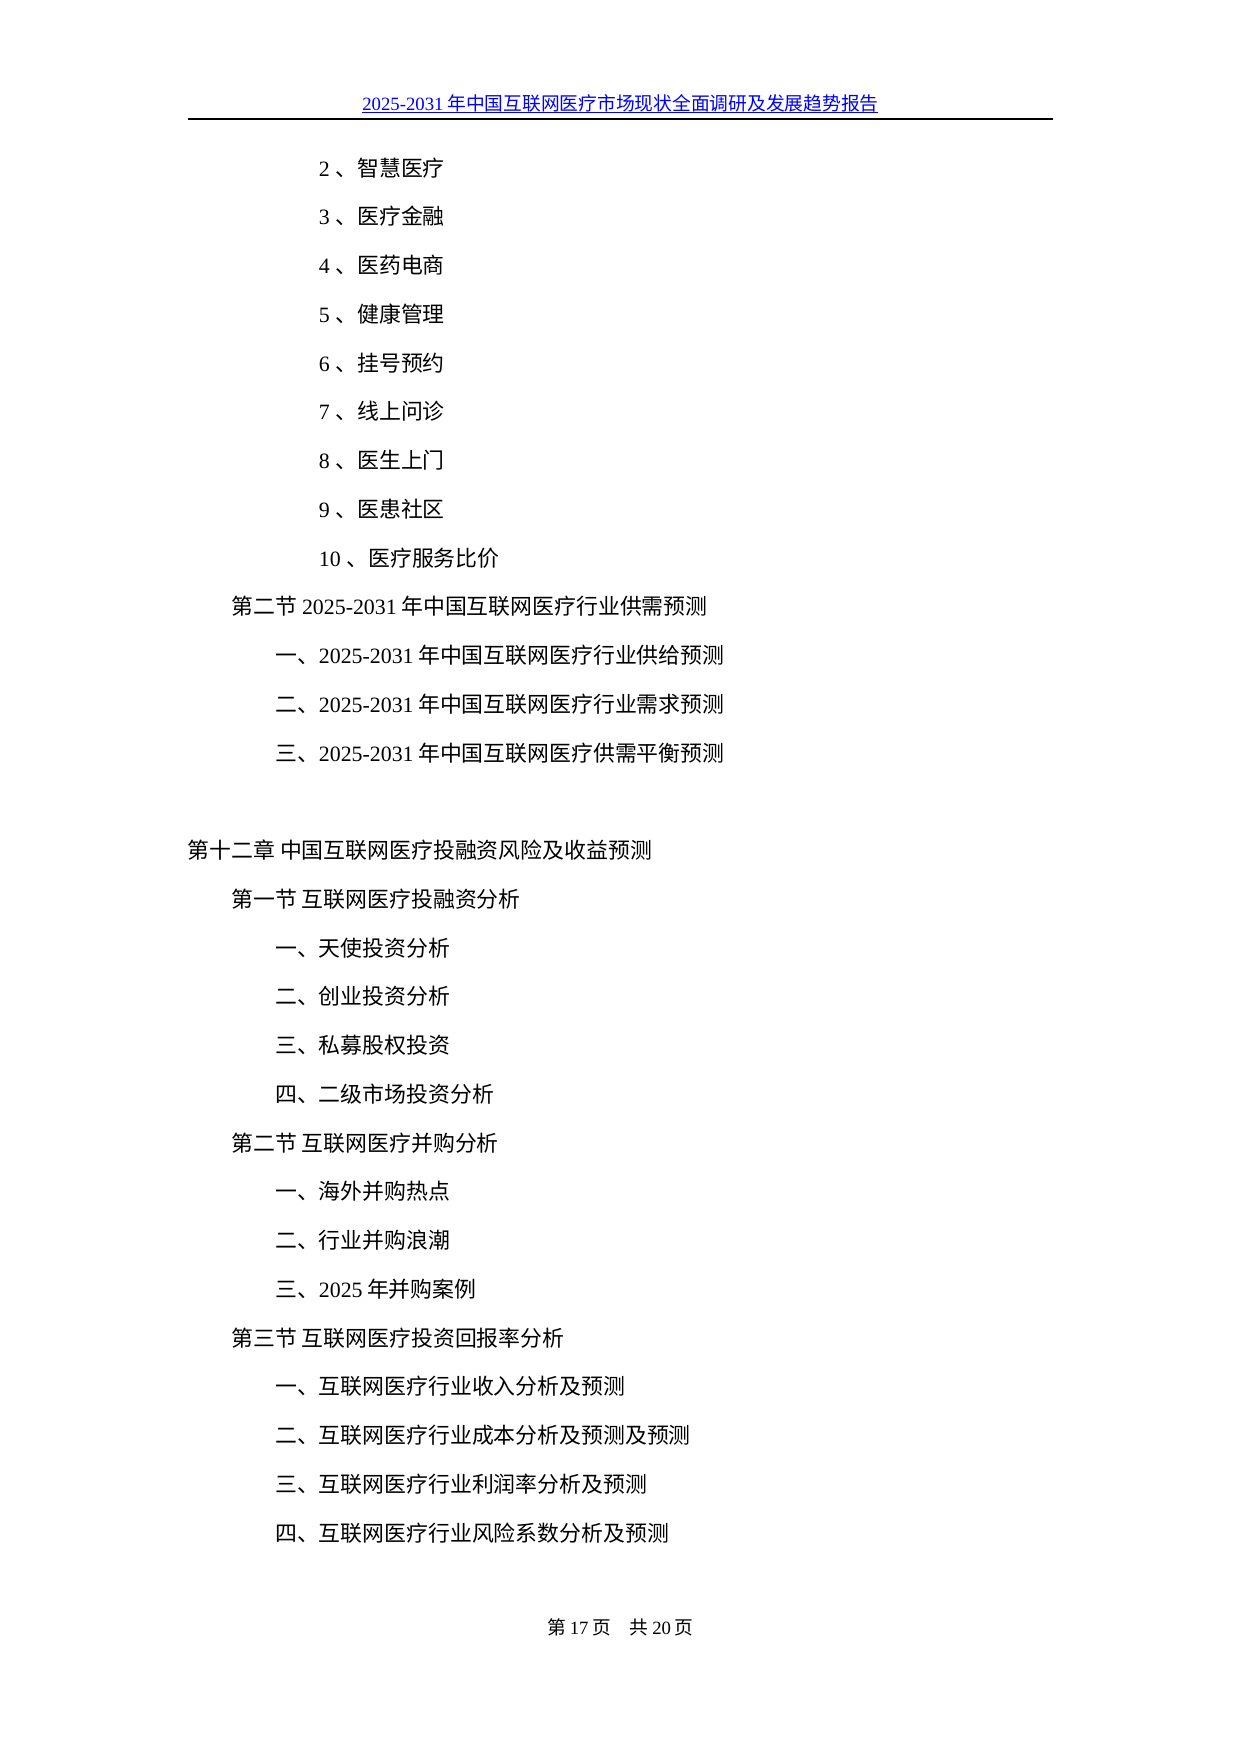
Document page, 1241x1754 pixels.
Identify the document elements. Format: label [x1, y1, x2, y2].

text [187, 150, 1053, 1548]
